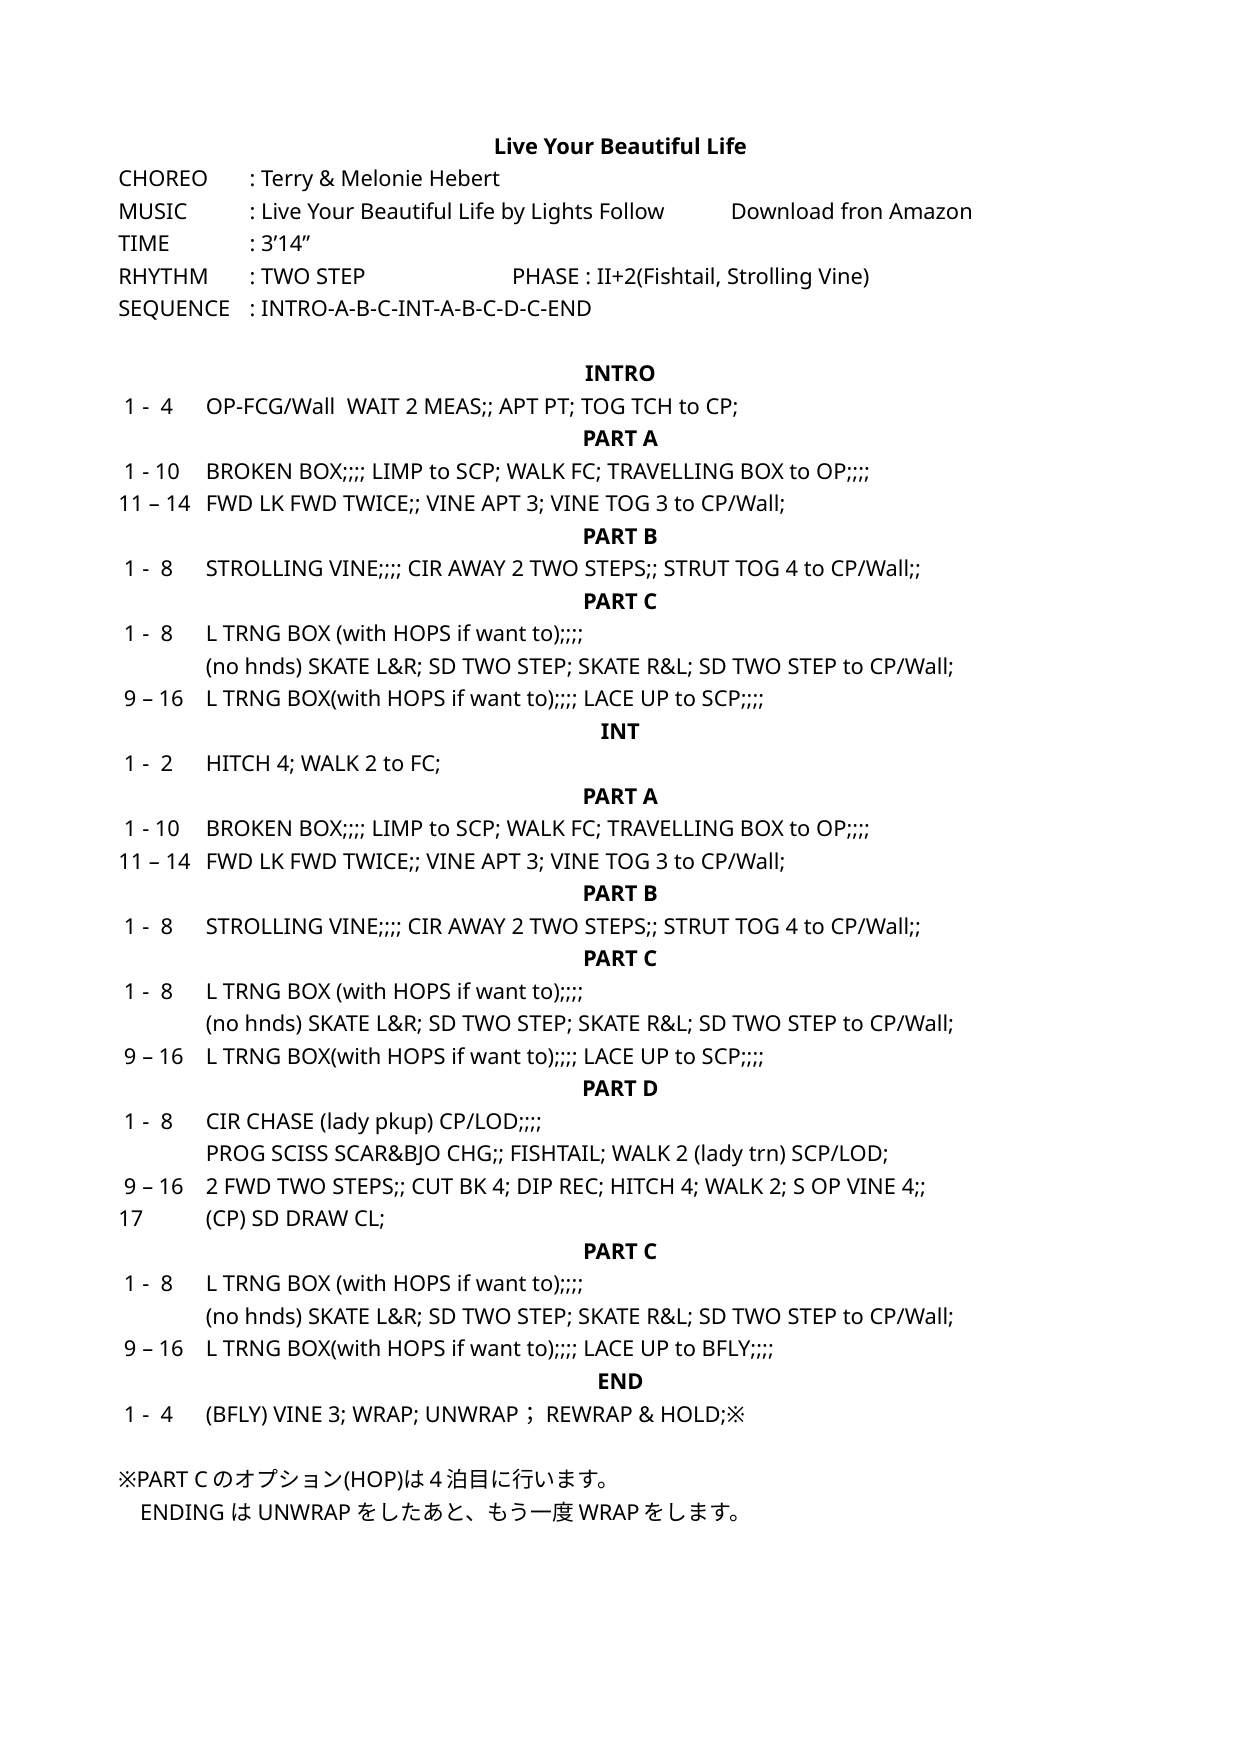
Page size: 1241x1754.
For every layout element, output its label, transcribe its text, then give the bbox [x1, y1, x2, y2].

text PART D [118, 1072, 1122, 1104]
text CHOREO : Terry & Melonie Hebert [118, 162, 1122, 194]
text SEQUENCE : INTRO-A-B-C-INT-A-B-C-D-C-END [118, 292, 1122, 324]
text 9 – 16 L TRNG BOX(with HOPS if want to);;;; LACE UP to SCP;;;; [118, 682, 1122, 714]
text 9 – 16 L TRNG BOX(with HOPS if want to);;;; LACE UP to BFLY;;;; [118, 1332, 1122, 1364]
text MUSIC : Live Your Beautiful Life by Lights Follow Download fron Amazon [118, 194, 1122, 227]
text END [118, 1364, 1122, 1397]
text TIME : 3’14” [118, 227, 1122, 259]
text 1 - 8 STROLLING VINE;;;; CIR AWAY 2 TWO STEPS;; STRUT TOG 4 to CP/Wall;; [118, 909, 1122, 942]
text 11 – 14 FWD LK FWD TWICE;; VINE APT 3; VINE TOG 3 to CP/Wall; [118, 844, 1122, 877]
text 9 – 16 2 FWD TWO STEPS;; CUT BK 4; DIP REC; HITCH 4; WALK 2; S OP VINE 4;; [118, 1169, 1122, 1202]
text PART C [118, 942, 1122, 974]
text 1 - 10 BROKEN BOX;;;; LIMP to SCP; WALK FC; TRAVELLING BOX to OP;;;; [118, 812, 1122, 844]
text (no hnds) SKATE L&R; SD TWO STEP; SKATE R&L; SD TWO STEP to CP/Wall; [206, 1299, 1122, 1332]
text PART B [118, 877, 1122, 909]
text 1 - 10 BROKEN BOX;;;; LIMP to SCP; WALK FC; TRAVELLING BOX to OP;;;; [118, 454, 1122, 487]
text PART A [118, 422, 1122, 454]
text 1 - 8 L TRNG BOX (with HOPS if want to);;;; [118, 974, 1122, 1007]
text 11 – 14 FWD LK FWD TWICE;; VINE APT 3; VINE TOG 3 to CP/Wall; [118, 487, 1122, 519]
text 1 - 4 OP-FCG/Wall WAIT 2 MEAS;; APT PT; TOG TCH to CP; [118, 389, 1122, 422]
text PART C [118, 584, 1122, 617]
text 1 - 8 CIR CHASE (lady pkup) CP/LOD;;;; [118, 1104, 1122, 1137]
text 1 - 8 L TRNG BOX (with HOPS if want to);;;; [118, 617, 1122, 649]
text ※PART Cのオプション(HOP)は4泊目に行います。 [118, 1462, 1122, 1494]
text ENDING は UNWRAP をしたあと、もう一度WRAPをします。 [118, 1494, 1122, 1527]
text 1 - 2 HITCH 4; WALK 2 to FC; [118, 747, 1122, 779]
text RHYTHM : TWO STEP PHASE : II+2(Fishtail, Strolling Vine) [118, 259, 1122, 292]
text PART A [118, 779, 1122, 812]
text 17 (CP) SD DRAW CL; [118, 1202, 1122, 1234]
text Live Your Beautiful Life [118, 129, 1122, 162]
text 9 – 16 L TRNG BOX(with HOPS if want to);;;; LACE UP to SCP;;;; [118, 1039, 1122, 1072]
text PROG SCISS SCAR&BJO CHG;; FISHTAIL; WALK 2 (lady trn) SCP/LOD; [162, 1137, 1122, 1169]
text INTRO [118, 357, 1122, 389]
text (no hnds) SKATE L&R; SD TWO STEP; SKATE R&L; SD TWO STEP to CP/Wall; [206, 649, 1122, 682]
text 1 - 8 L TRNG BOX (with HOPS if want to);;;; [118, 1267, 1122, 1299]
text (no hnds) SKATE L&R; SD TWO STEP; SKATE R&L; SD TWO STEP to CP/Wall; [206, 1007, 1122, 1039]
text INT [118, 714, 1122, 747]
text PART C [118, 1234, 1122, 1267]
text PART B [118, 519, 1122, 552]
text 1 - 4 (BFLY) VINE 3; WRAP; UNWRAP； REWRAP & HOLD;※ [118, 1397, 1122, 1429]
text 1 - 8 STROLLING VINE;;;; CIR AWAY 2 TWO STEPS;; STRUT TOG 4 to CP/Wall;; [118, 552, 1122, 584]
